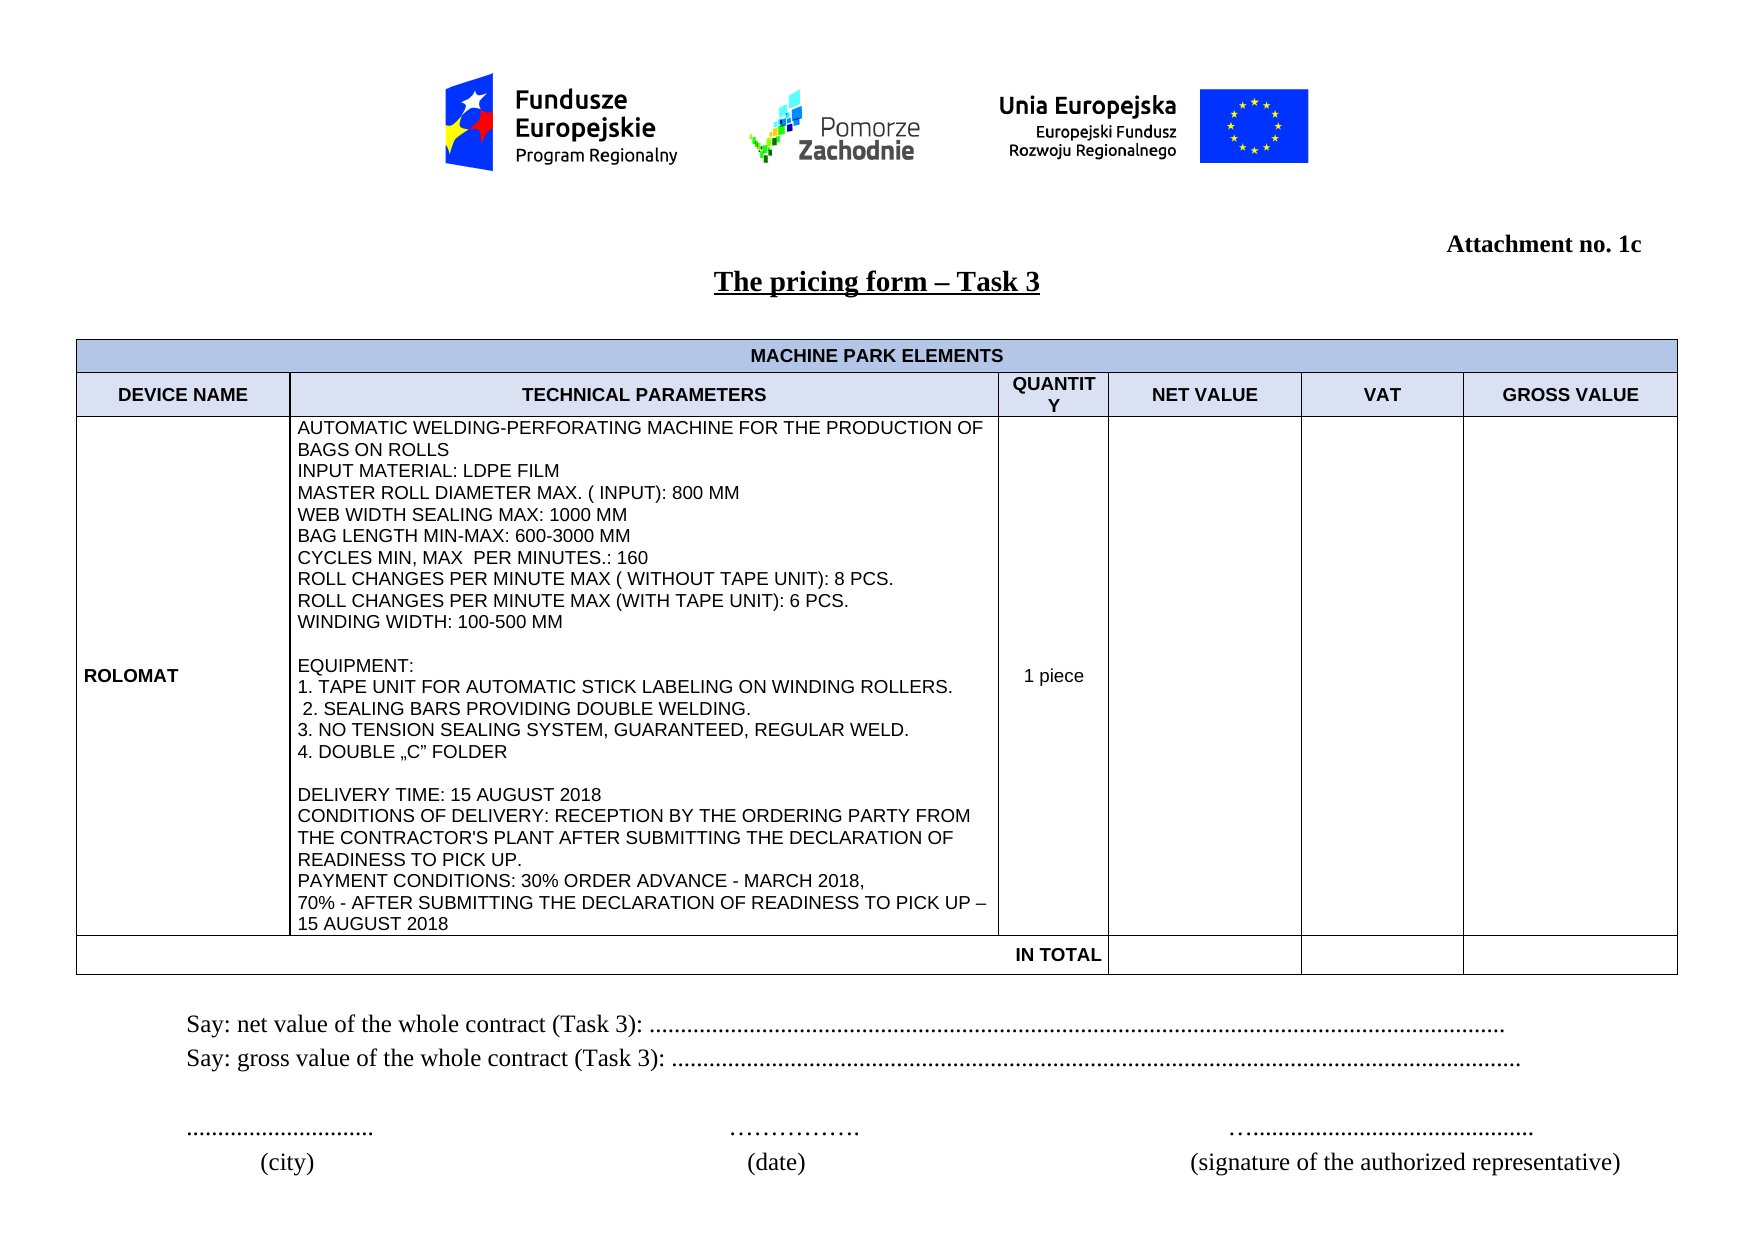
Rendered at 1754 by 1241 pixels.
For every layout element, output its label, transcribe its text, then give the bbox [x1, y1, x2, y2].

table_cell QUANTITY [999, 373, 1108, 416]
table_cell [1464, 417, 1677, 935]
table_cell 1 piece [999, 417, 1108, 935]
table_cell AUTOMATIC WELDING-PERFORATING MACHINE FOR THE PRODUCTION OF BAGS ON ROLLS INPUT MATERIAL: LDPE FILM MASTER ROLL DIAMETER MAX. ( INPUT): 800 MM WEB WIDTH SEALING MAX: 1000 MM BAG LENGTH MIN-MAX: 600-3000 MM CYCLES MIN, MAX PER MINUTES.: 160 ROLL CHANGES PER MINUTE MAX ( WITHOUT TAPE UNIT): 8 PCS. ROLL CHANGES PER MINUTE MAX (WITH TAPE UNIT): 6 PCS. WINDING WIDTH: 100-500 MM EQUIPMENT: 1. TAPE UNIT FOR AUTOMATIC STICK LABELING ON WINDING ROLLERS. 2. SEALING BARS PROVIDING DOUBLE WELDING. 3. NO TENSION SEALING SYSTEM, GUARANTEED, REGULAR WELD. 4. DOUBLE „C” FOLDER DELIVERY TIME: 15 AUGUST 2018 CONDITIONS OF DELIVERY: RECEPTION BY THE ORDERING PARTY FROM THE CONTRACTOR'S PLANT AFTER SUBMITTING THE DECLARATION OF READINESS TO PICK UP. PAYMENT CONDITIONS: 30% ORDER ADVANCE - MARCH 2018, 70% - AFTER SUBMITTING THE DECLARATION OF READINESS TO PICK UP – 15 AUGUST 2018 [291, 417, 998, 935]
table_cell ROLOMAT [77, 417, 289, 935]
text Say: gross value of the whole contract (Task 3): ........................................................................................................................................ [112, 1043, 1641, 1072]
text Say: net value of the whole contract (Task 3): ......................................................................................................................................... [112, 1009, 1641, 1038]
table_cell [1464, 936, 1677, 973]
table_cell GROSS VALUE [1464, 373, 1677, 416]
table_cell NET VALUE [1109, 373, 1301, 416]
text .............................. ……………. …............................................. [112, 1112, 1641, 1141]
table_cell [1109, 936, 1301, 973]
table_cell TECHNICAL PARAMETERS [291, 373, 998, 416]
table_cell [1302, 936, 1463, 973]
text The pricing form – Task 3 [112, 264, 1641, 298]
text (city) (date) (signature of the authorized representative) [112, 1147, 1641, 1176]
table_cell VAT [1302, 373, 1463, 416]
table_cell [1302, 417, 1463, 935]
table_cell IN TOTAL [77, 936, 1108, 973]
text Attachment no. 1c [112, 229, 1641, 258]
table_header MACHINE PARK ELEMENTS [77, 340, 1677, 372]
table_cell DEVICE NAME [77, 373, 289, 416]
table_cell [1109, 417, 1301, 935]
picture [445, 73, 1309, 171]
